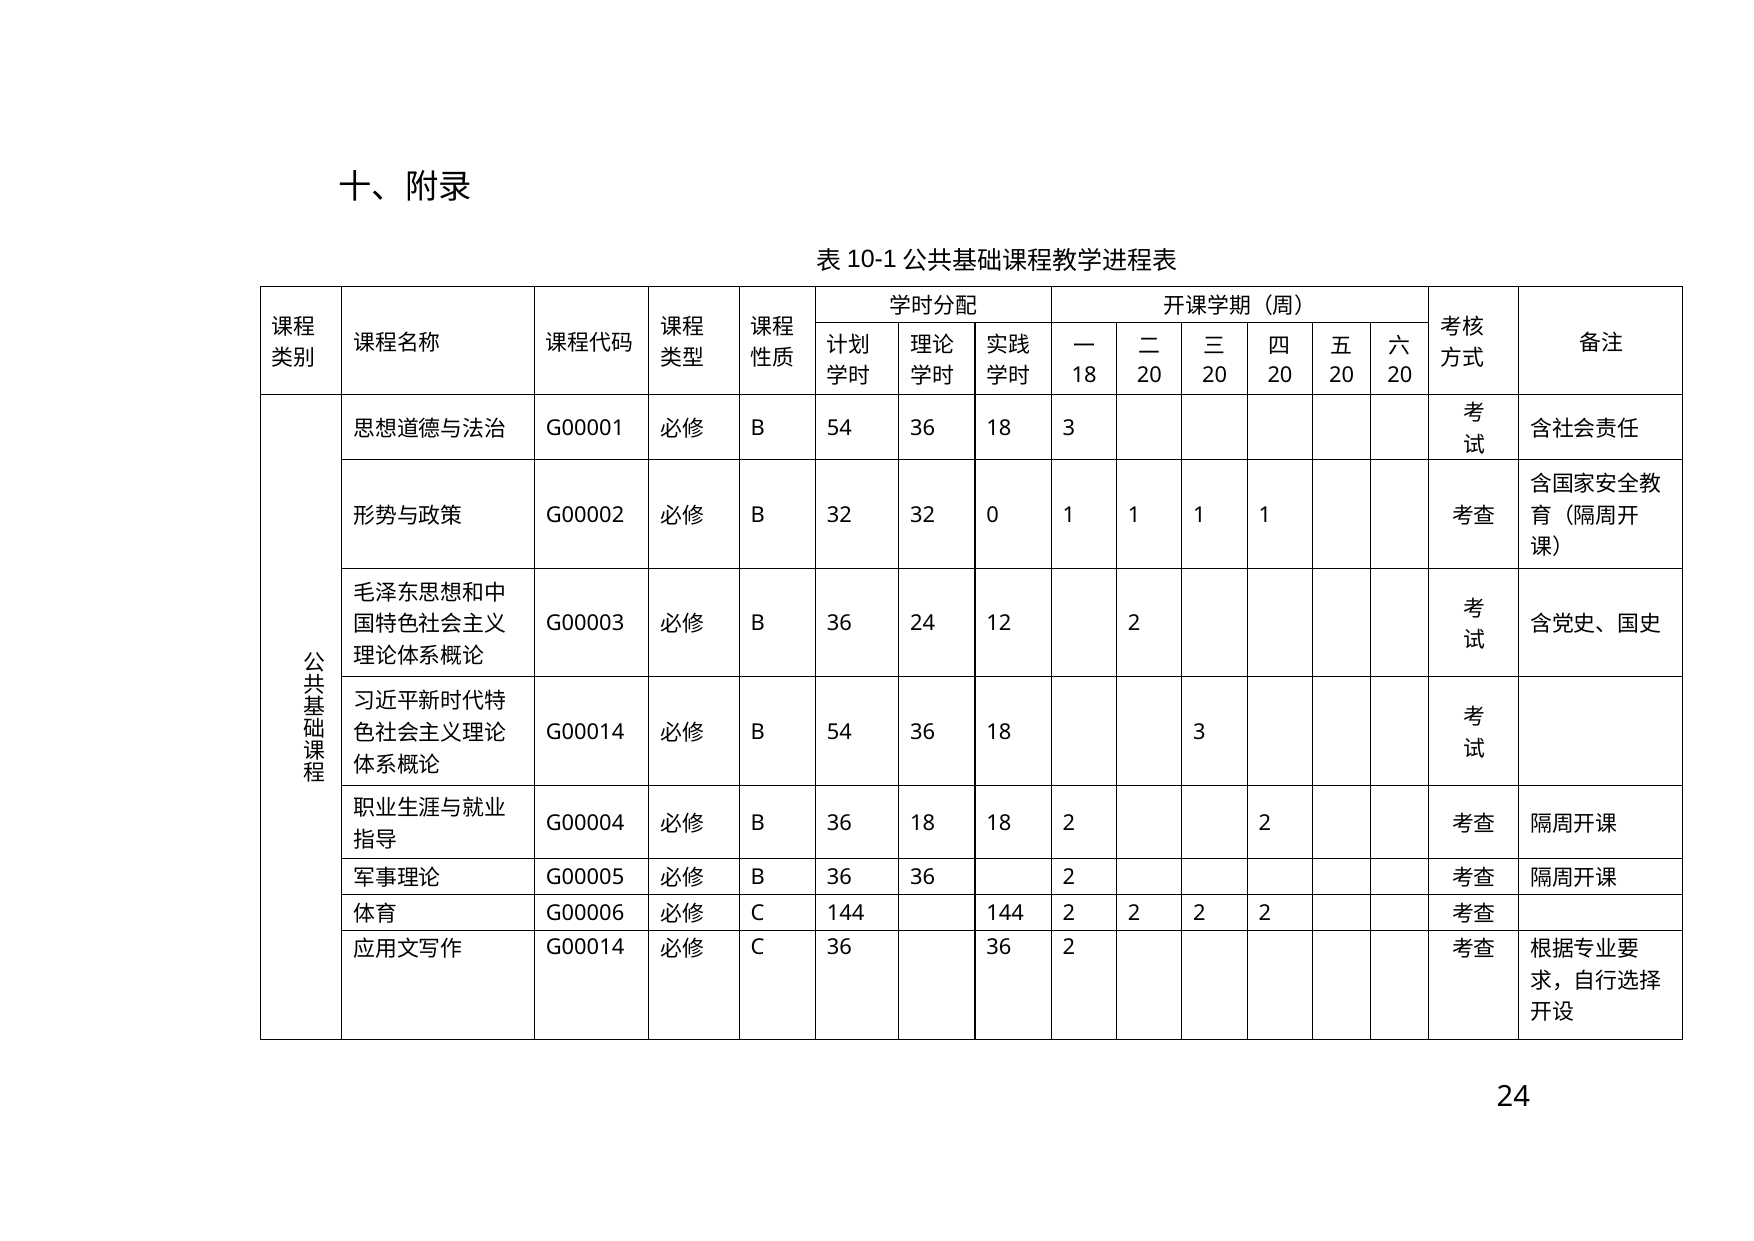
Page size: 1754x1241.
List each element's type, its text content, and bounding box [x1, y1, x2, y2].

table_cell [1182, 931, 1247, 1039]
table_cell 36 [816, 859, 898, 894]
table_cell 54 [816, 395, 898, 459]
table_cell [899, 895, 974, 930]
table_cell [1313, 895, 1370, 930]
table_cell 144 [976, 895, 1051, 930]
table_cell 含国家安全教育（隔周开课） [1519, 460, 1682, 567]
table_cell [899, 931, 974, 1039]
table_header 表10-1公共基础课程教学进程表 [260, 232, 1683, 286]
table_cell [1313, 859, 1370, 894]
table_cell G00005 [535, 859, 648, 894]
table_cell 课程 性质 [740, 287, 815, 394]
table_cell [1371, 677, 1428, 785]
table_cell [1182, 786, 1247, 857]
table_cell 考查 [1429, 460, 1518, 567]
table_cell B [740, 395, 815, 459]
table_cell [1052, 677, 1116, 785]
table_cell 职业生涯与就业指导 [342, 786, 534, 857]
table_cell 2 [1052, 931, 1116, 1039]
table_cell 2 [1248, 895, 1312, 930]
table_cell 必修 [649, 859, 739, 894]
table_cell 必修 [649, 931, 739, 1039]
table_cell 考 试 [1429, 677, 1518, 785]
table_cell 根据专业要求，自行选择开设 [1519, 931, 1682, 1039]
table_cell G00004 [535, 786, 648, 857]
table_cell 毛泽东思想和中国特色社会主义理论体系概论 [342, 569, 534, 676]
table_cell 32 [899, 460, 974, 567]
table_cell 18 [976, 677, 1051, 785]
table_cell 必修 [649, 569, 739, 676]
table_cell B [740, 569, 815, 676]
table_cell [1371, 395, 1428, 459]
table_cell 12 [976, 569, 1051, 676]
table_cell 应用文写作 [342, 931, 534, 1039]
table_cell [1117, 395, 1181, 459]
table_cell G00003 [535, 569, 648, 676]
table_cell 计划 学时 [816, 323, 898, 394]
table_cell B [740, 786, 815, 857]
table_cell 含社会责任 [1519, 395, 1682, 459]
table_cell 2 [1248, 786, 1312, 857]
table_cell 24 [899, 569, 974, 676]
table_cell [1248, 859, 1312, 894]
table_cell 课程代码 [535, 287, 648, 394]
table_cell 考 试 [1429, 569, 1518, 676]
table_cell [1313, 395, 1370, 459]
table_cell C [740, 895, 815, 930]
table_cell [1182, 395, 1247, 459]
table_cell 0 [976, 460, 1051, 567]
table_cell 1 [1052, 460, 1116, 567]
table_cell 考查 [1429, 931, 1518, 1039]
table_cell 公共基础课程 [261, 395, 341, 1039]
table_cell 五 20 [1313, 323, 1370, 394]
table_cell 军事理论 [342, 859, 534, 894]
table_cell G00002 [535, 460, 648, 567]
table_cell [1371, 786, 1428, 857]
table_cell [976, 859, 1051, 894]
table_cell [1182, 569, 1247, 676]
table_cell [1371, 895, 1428, 930]
table_cell 思想道德与法治 [342, 395, 534, 459]
table_cell 必修 [649, 786, 739, 857]
table_cell 3 [1052, 395, 1116, 459]
table_cell 18 [899, 786, 974, 857]
table_cell [1117, 931, 1181, 1039]
table_cell 36 [899, 859, 974, 894]
table_cell [1248, 931, 1312, 1039]
table_cell 实践 学时 [976, 323, 1051, 394]
table_cell [1519, 677, 1682, 785]
table_cell [1117, 786, 1181, 857]
table_cell [1519, 895, 1682, 930]
table_cell 考核 方式 [1429, 287, 1518, 394]
table_cell 2 [1052, 859, 1116, 894]
table_cell 含党史、国史 [1519, 569, 1682, 676]
table_cell [1371, 859, 1428, 894]
table_cell C [740, 931, 815, 1039]
table_cell 考查 [1429, 859, 1518, 894]
table_cell [1248, 395, 1312, 459]
table_cell 1 [1248, 460, 1312, 567]
table_cell 考查 [1429, 786, 1518, 857]
table_cell 必修 [649, 460, 739, 567]
table_cell B [740, 859, 815, 894]
table_cell 六 20 [1371, 323, 1428, 394]
table_cell 必修 [649, 677, 739, 785]
table_cell 考查 [1429, 895, 1518, 930]
table_cell 课程 类别 [261, 287, 341, 394]
table_cell G00014 [535, 677, 648, 785]
table_cell [1313, 677, 1370, 785]
table_cell 必修 [649, 395, 739, 459]
list 十、附录 [272, 159, 1529, 208]
table_cell 36 [816, 786, 898, 857]
table_cell 四 20 [1248, 323, 1312, 394]
table_cell G00001 [535, 395, 648, 459]
table_cell [1313, 786, 1370, 857]
table_cell [1313, 931, 1370, 1039]
table_cell B [740, 677, 815, 785]
table_cell 学时分配 [816, 287, 1051, 322]
table_cell 2 [1052, 895, 1116, 930]
table_cell 必修 [649, 895, 739, 930]
table_cell [1371, 569, 1428, 676]
table_cell 2 [1117, 569, 1181, 676]
table_cell [1052, 569, 1116, 676]
table_cell [1371, 460, 1428, 567]
table_cell 36 [899, 677, 974, 785]
table_cell 2 [1182, 895, 1247, 930]
table_cell 36 [976, 931, 1051, 1039]
table_cell 18 [976, 786, 1051, 857]
table_cell 1 [1117, 460, 1181, 567]
table_cell [1371, 931, 1428, 1039]
table_cell 二 20 [1117, 323, 1181, 394]
table_cell 隔周开课 [1519, 786, 1682, 857]
table_cell 36 [816, 569, 898, 676]
table_cell 三 20 [1182, 323, 1247, 394]
table_cell [1313, 460, 1370, 567]
table_cell 3 [1182, 677, 1247, 785]
table_cell [1117, 859, 1181, 894]
table_cell 36 [816, 931, 898, 1039]
table_cell 144 [816, 895, 898, 930]
table_cell 一 18 [1052, 323, 1116, 394]
table_cell 课程名称 [342, 287, 534, 394]
table_cell [1248, 569, 1312, 676]
table_cell G00014 [535, 931, 648, 1039]
table_cell 1 [1182, 460, 1247, 567]
table_cell 32 [816, 460, 898, 567]
table_cell 考 试 [1429, 395, 1518, 459]
table_cell 54 [816, 677, 898, 785]
table_cell 形势与政策 [342, 460, 534, 567]
table_cell 隔周开课 [1519, 859, 1682, 894]
table_cell 开课学期（周） [1052, 287, 1428, 322]
table_cell 备注 [1519, 287, 1682, 394]
table_cell 体育 [342, 895, 534, 930]
table_cell G00006 [535, 895, 648, 930]
table_cell 理论 学时 [899, 323, 974, 394]
table_cell 18 [976, 395, 1051, 459]
table_cell 2 [1052, 786, 1116, 857]
table_cell [1117, 677, 1181, 785]
table_cell 课程 类型 [649, 287, 739, 394]
table_cell 36 [899, 395, 974, 459]
table_cell [1313, 569, 1370, 676]
table_cell [1182, 859, 1247, 894]
table_cell B [740, 460, 815, 567]
table_cell [1248, 677, 1312, 785]
table_cell 习近平新时代特色社会主义理论体系概论 [342, 677, 534, 785]
table_cell 2 [1117, 895, 1181, 930]
